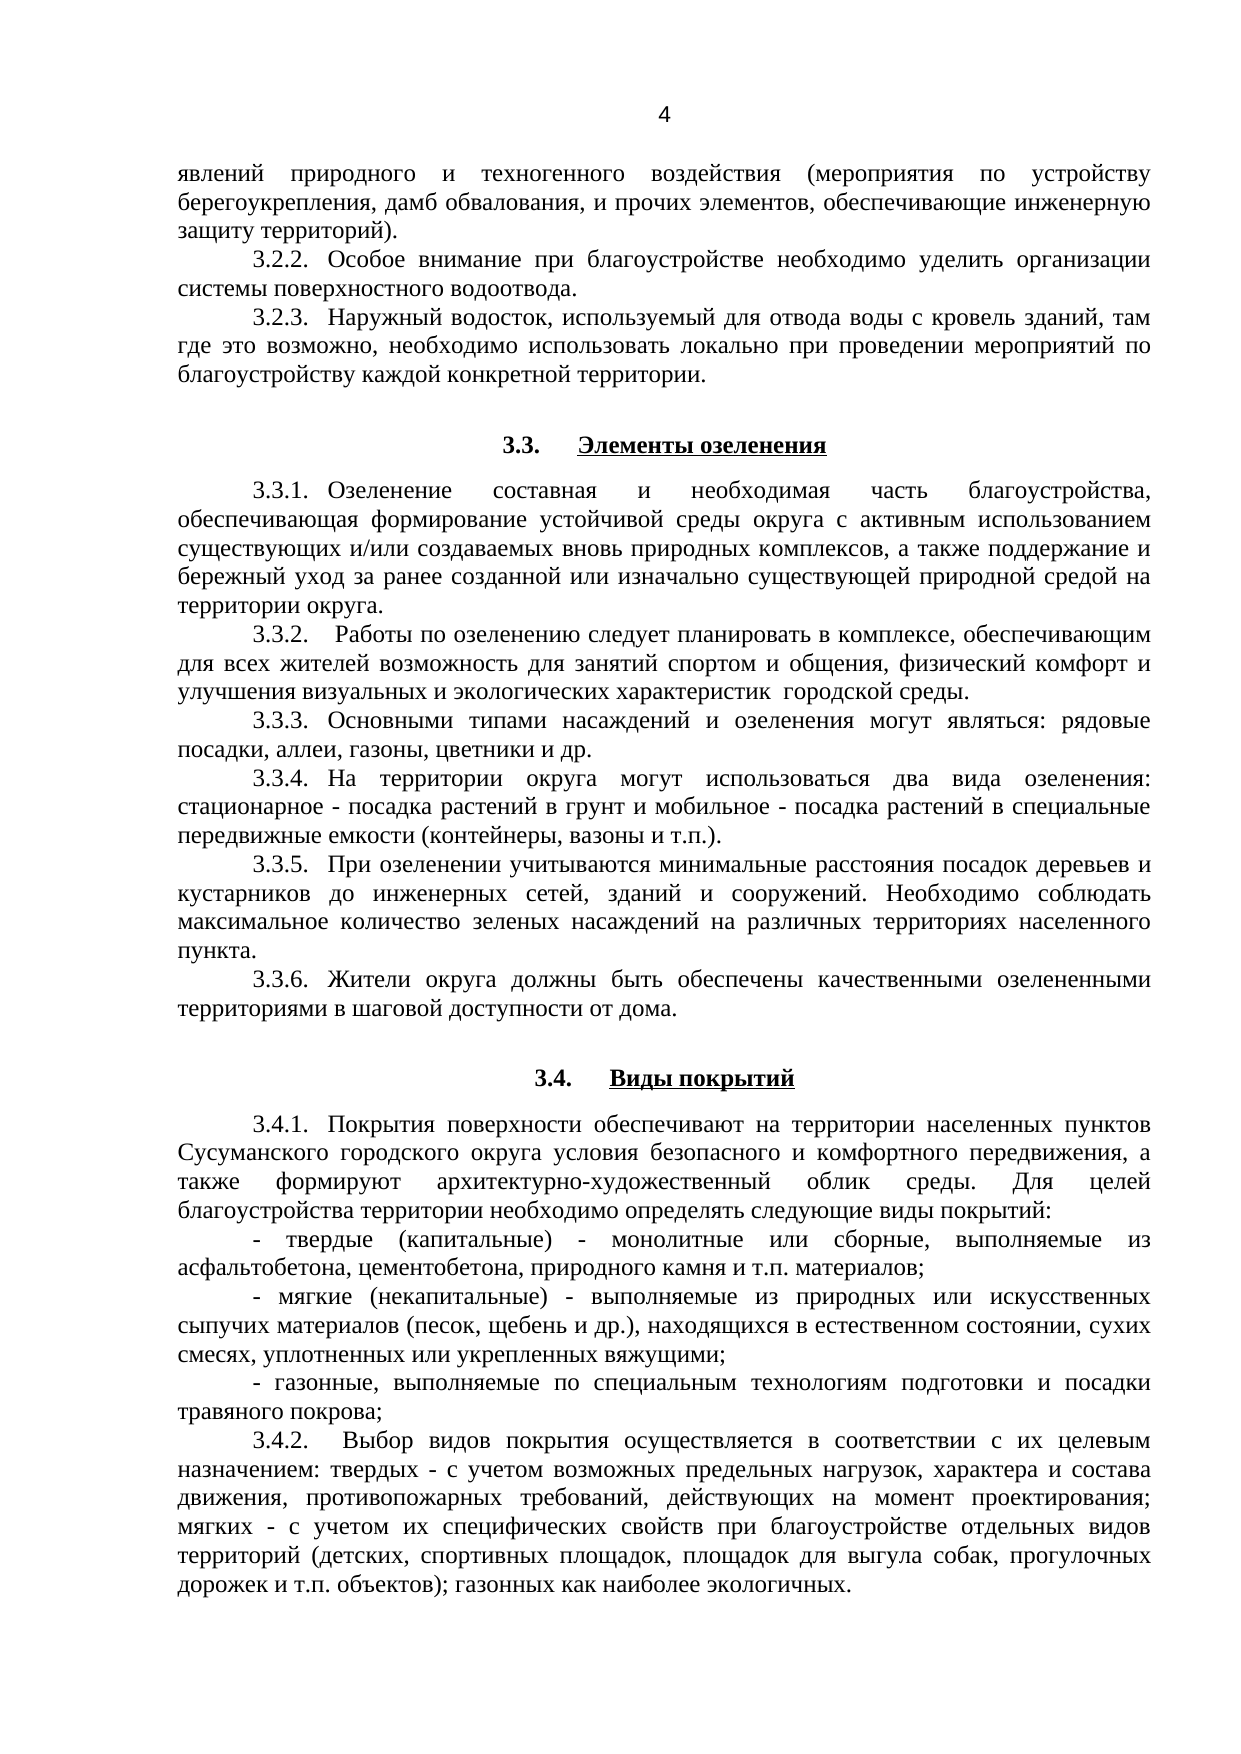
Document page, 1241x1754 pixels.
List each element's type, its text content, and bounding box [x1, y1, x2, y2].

list Озеленение составная и необходимая часть благоустройства, обеспечивающая формирование устойчивой среды округа с активным использованием существующих и/или создаваемых вновь природных комплексов, а также поддержание и бережный уход за ранее созданной или изначально существующей природной средой на территории округа. [177, 475, 1152, 619]
subtitle Виды покрытий [177, 1063, 1152, 1092]
list Жители округа должны быть обеспечены качественными озелененными территориями в шаговой доступности от дома. [177, 964, 1152, 1021]
list Наружный водосток, используемый для отвода воды с кровель зданий, там где это возможно, необходимо использовать локально при проведении мероприятий по благоустройству каждой конкретной территории. [177, 302, 1152, 388]
list При озеленении учитываются минимальные расстояния посадок деревьев и кустарников до инженерных сетей, зданий и сооружений. Необходимо соблюдать максимальное количество зеленых насаждений на различных территориях населенного пункта. [177, 849, 1152, 964]
list Работы по озеленению следует планировать в комплексе, обеспечивающим для всех жителей возможность для занятий спортом и общения, физический комфорт и улучшения визуальных и экологических характеристик городской среды. [177, 619, 1152, 705]
list Покрытия поверхности обеспечивают на территории населенных пунктов Сусуманского городского округа условия безопасного и комфортного передвижения, а также формируют архитектурно-художественный облик среды. Для целей благоустройства территории необходимо определять следующие виды покрытий: [177, 1109, 1152, 1224]
list На территории округа могут использоваться два вида озеленения: стационарное - посадка растений в грунт и мобильное - посадка растений в специальные передвижные емкости (контейнеры, вазоны и т.п.). [177, 763, 1152, 849]
subtitle Элементы озеленения [177, 430, 1152, 458]
text - газонные, выполняемые по специальным технологиям подготовки и посадки травяного покрова; [177, 1367, 1152, 1425]
list Особое внимание при благоустройстве необходимо уделить организации системы поверхностного водоотвода. [177, 244, 1152, 302]
list Основными типами насаждений и озеленения могут являться: рядовые посадки, аллеи, газоны, цветники и др. [177, 705, 1152, 763]
text - твердые (капитальные) - монолитные или сборные, выполняемые из асфальтобетона, цементобетона, природного камня и т.п. материалов; [177, 1224, 1152, 1281]
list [177, 158, 1152, 244]
text - мягкие (некапитальные) - выполняемые из природных или искусственных сыпучих материалов (песок, щебень и др.), находящихся в естественном состоянии, сухих смесях, уплотненных или укрепленных вяжущими; [177, 1281, 1152, 1367]
list Выбор видов покрытия осуществляется в соответствии с их целевым назначением: твердых - с учетом возможных предельных нагрузок, характера и состава движения, противопожарных требований, действующих на момент проектирования; мягких - с учетом их специфических свойств при благоустройстве отдельных видов территорий (детских, спортивных площадок, площадок для выгула собак, прогулочных дорожек и т.п. объектов); газонных как наиболее экологичных. [177, 1425, 1152, 1597]
